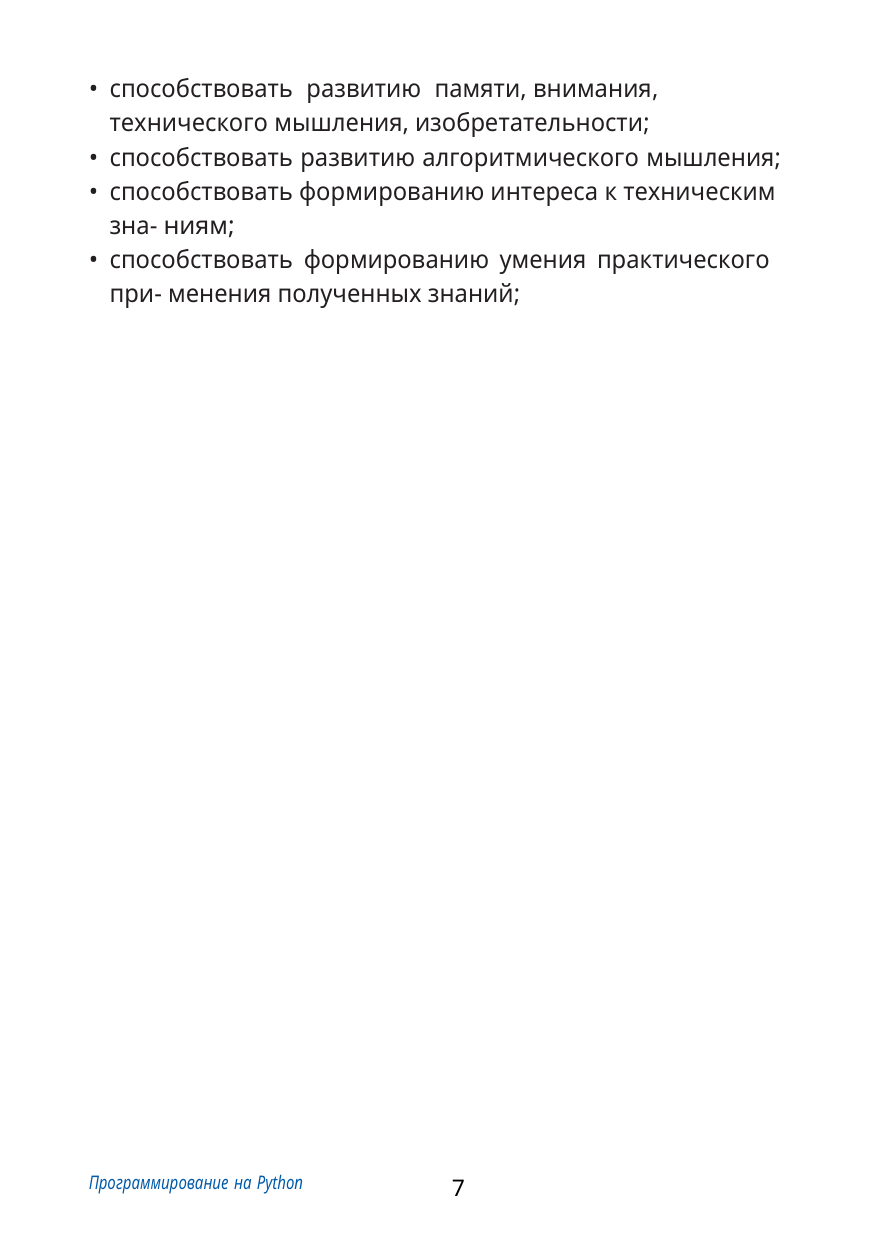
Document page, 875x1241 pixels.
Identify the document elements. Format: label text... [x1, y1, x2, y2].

list способствовать развитию памяти, внимания, технического мышления, изобретательности; [88, 71, 786, 139]
list способствовать развитию алгоритмического мышления; [88, 139, 799, 173]
list способствовать формированию интереса к техническим зна- ниям; [88, 173, 786, 242]
list способствовать формированию умения практического при- менения полученных знаний; [88, 242, 786, 310]
